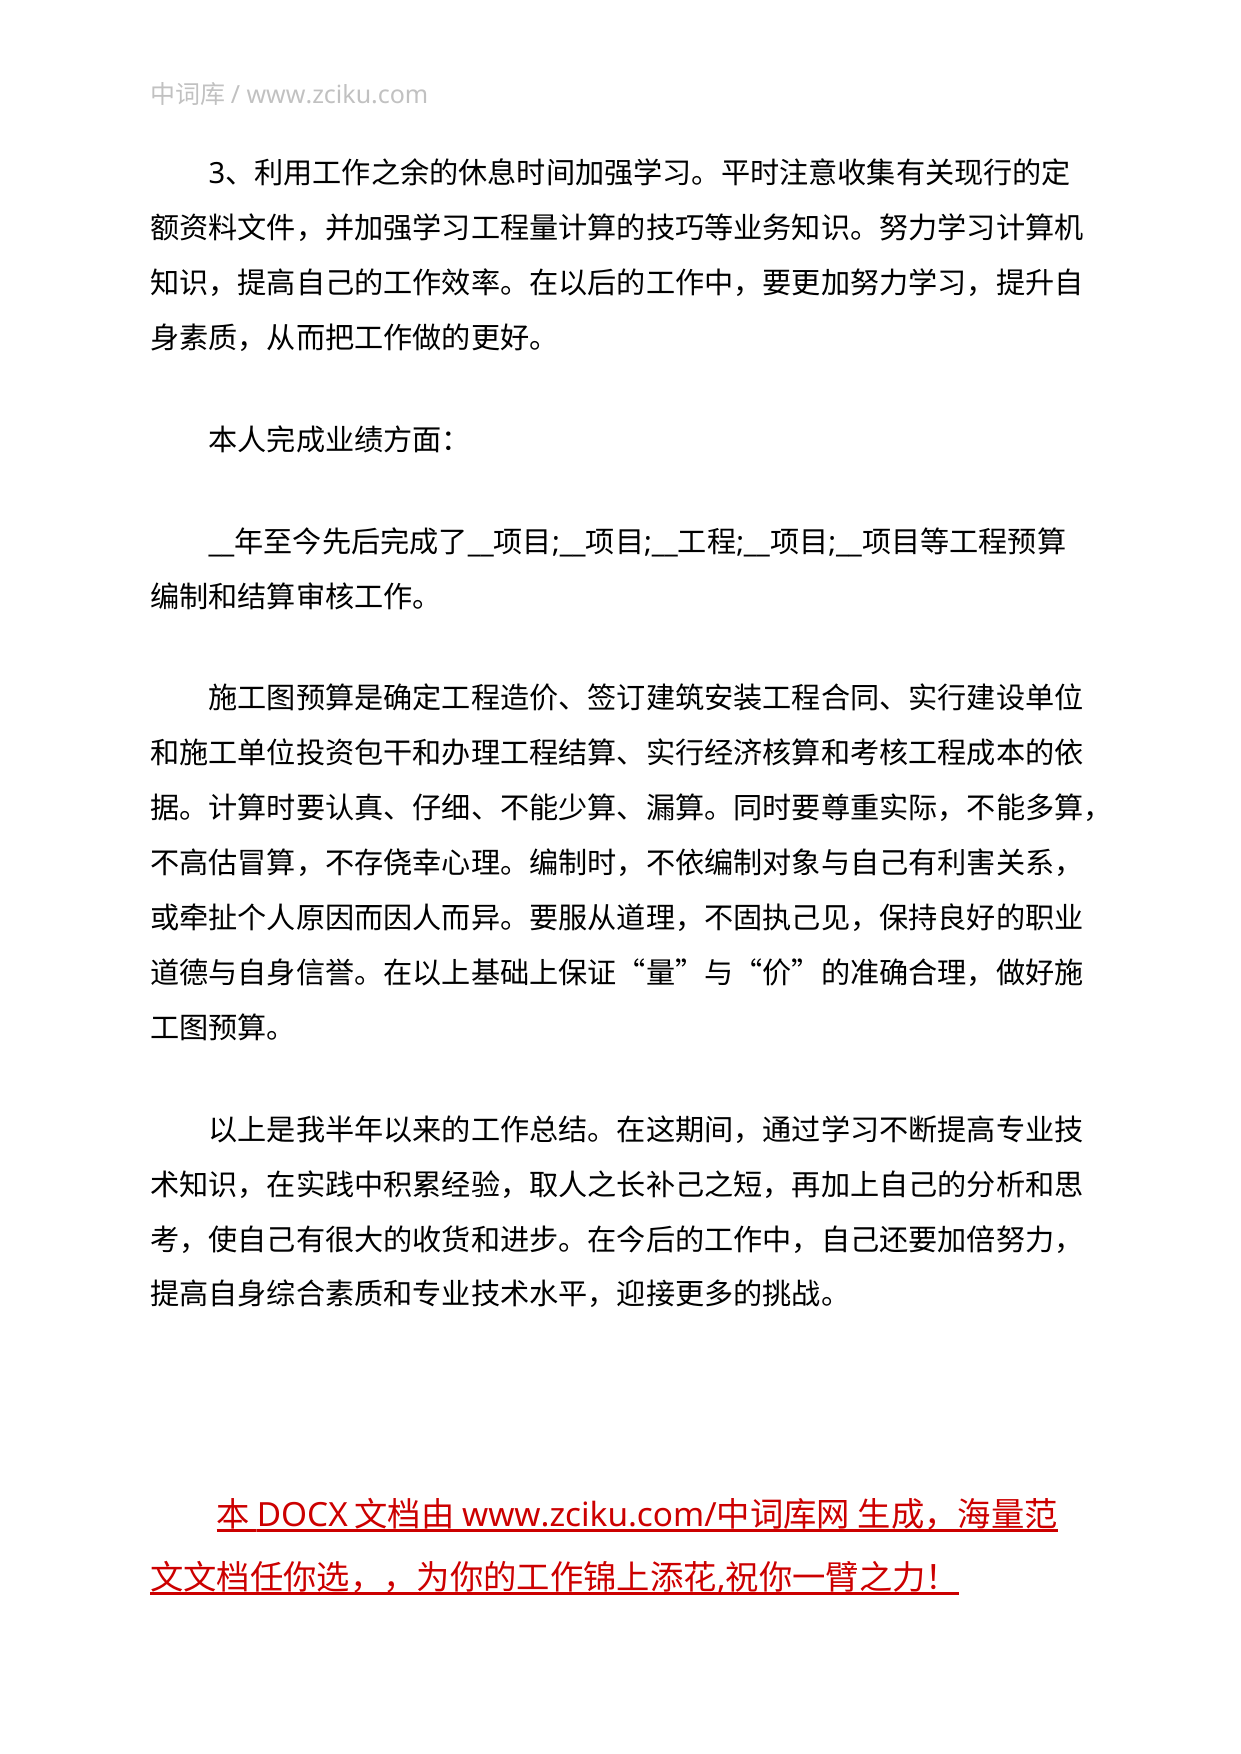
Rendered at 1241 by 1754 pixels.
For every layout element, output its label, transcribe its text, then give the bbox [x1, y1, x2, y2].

text 3、利用工作之余的休息时间加强学习。平时注意收集有关现行的定额资料文件，并加强学习工程量计算的技巧等业务知识。努力学习计算机知识，提高自己的工作效率。在以后的工作中，要更加努力学习，提升自身素质，从而把工作做的更好。 [150, 150, 1090, 357]
text 本DOCX文档由 www.zciku.com/中词库网 生成，海量范文文档任你选，，为你的工作锦上添花,祝你一臂之力！ [150, 1488, 1090, 1599]
text 以上是我半年以来的工作总结。在这期间，通过学习不断提高专业技术知识，在实践中积累经验，取人之长补己之短，再加上自己的分析和思考，使自己有很大的收货和进步。在今后的工作中，自己还要加倍努力，提高自身综合素质和专业技术水平，迎接更多的挑战。 [150, 1106, 1090, 1313]
text __年至今先后完成了__项目;__项目;__工程;__项目;__项目等工程预算编制和结算审核工作。 [150, 518, 1090, 616]
text 施工图预算是确定工程造价、签订建筑安装工程合同、实行建设单位和施工单位投资包干和办理工程结算、实行经济核算和考核工程成本的依据。计算时要认真、仔细、不能少算、漏算。同时要尊重实际，不能多算，不高估冒算，不存侥幸心理。编制时，不依编制对象与自己有利害关系，或牵扯个人原因而因人而异。要服从道理，不固执己见，保持良好的职业道德与自身信誉。在以上基础上保证“量”与“价”的准确合理，做好施工图预算。 [150, 675, 1090, 1047]
text 本人完成业绩方面： [150, 417, 1090, 459]
